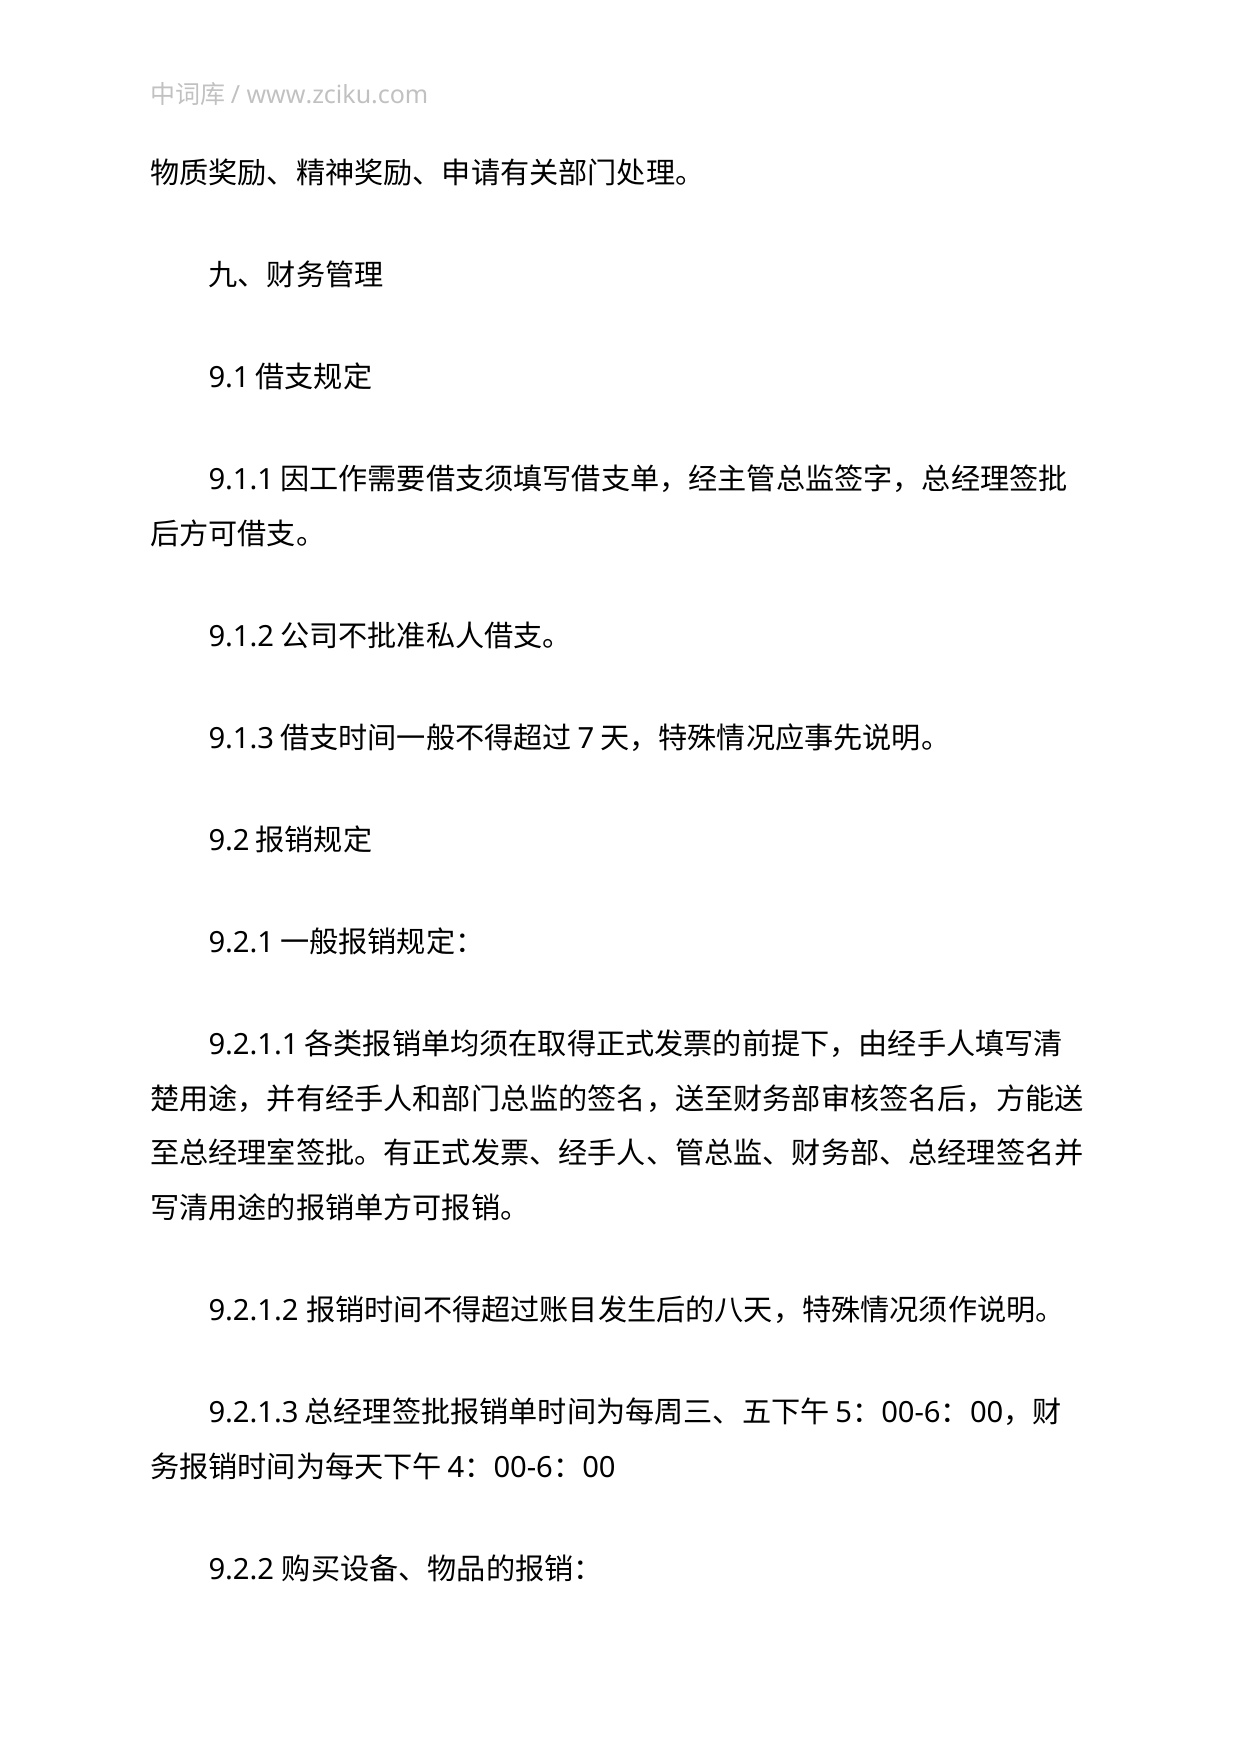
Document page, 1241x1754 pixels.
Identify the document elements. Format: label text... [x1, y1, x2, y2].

text 9.2.2 购买设备、物品的报销： [150, 1546, 1090, 1588]
text 9.1.2公司不批准私人借支。 [150, 612, 1090, 655]
text 9.2报销规定 [150, 816, 1090, 859]
text 9.2.1一般报销规定： [150, 918, 1090, 961]
text 9.1.3借支时间一般不得超过7天，特殊情况应事先说明。 [150, 714, 1090, 757]
text 9.1.1因工作需要借支须填写借支单，经主管总监签字，总经理签批后方可借支。 [150, 456, 1090, 553]
text 9.1借支规定 [150, 353, 1090, 396]
text 9.2.1.1各类报销单均须在取得正式发票的前提下，由经手人填写清楚用途，并有经手人和部门总监的签名，送至财务部审核签名后，方能送至总经理室签批。有正式发票、经手人、管总监、财务部、总经理签名并写清用途的报销单方可报销。 [150, 1020, 1090, 1227]
text 9.2.1.2 报销时间不得超过账目发生后的八天，特殊情况须作说明。 [150, 1287, 1090, 1329]
text 9.2.1.3总经理签批报销单时间为每周三、五下午5：00-6：00，财务报销时间为每天下午4：00-6：00 [150, 1389, 1090, 1486]
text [150, 150, 1090, 192]
text 九、财务管理 [150, 252, 1090, 294]
